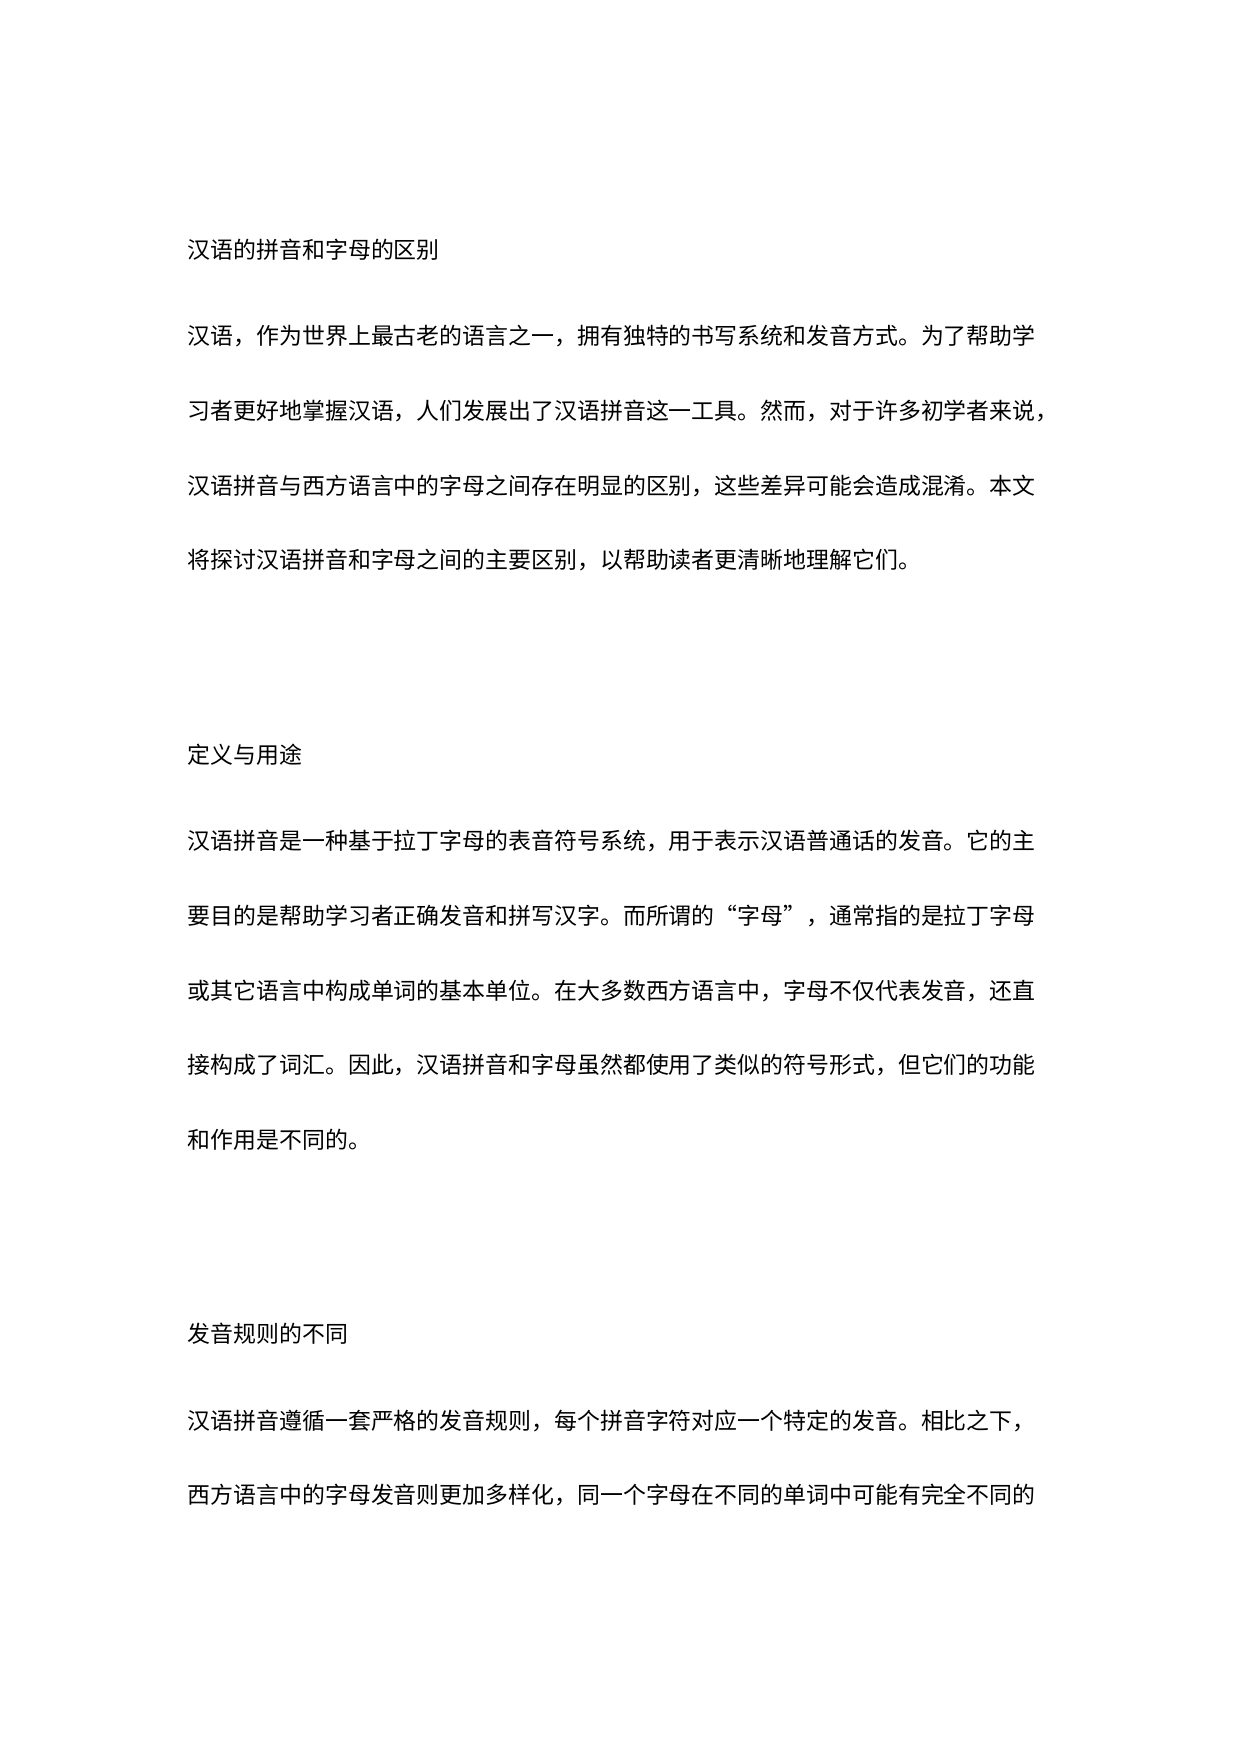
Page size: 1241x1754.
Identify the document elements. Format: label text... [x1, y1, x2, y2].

text 汉语，作为世界上最古老的语言之一，拥有独特的书写系统和发音方式。为了帮助学习者更好地掌握汉语，人们发展出了汉语拼音这一工具。然而，对于许多初学者来说，汉语拼音与西方语言中的字母之间存在明显的区别，这些差异可能会造成混淆。本文将探讨汉语拼音和字母之间的主要区别，以帮助读者更清晰地理解它们。 [187, 302, 1053, 591]
text 汉语的拼音和字母的区别 [187, 216, 1053, 281]
text 定义与用途 [187, 721, 1053, 786]
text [187, 1387, 1053, 1527]
text 发音规则的不同 [187, 1300, 1053, 1365]
text 汉语拼音是一种基于拉丁字母的表音符号系统，用于表示汉语普通话的发音。它的主要目的是帮助学习者正确发音和拼写汉字。而所谓的“字母”，通常指的是拉丁字母或其它语言中构成单词的基本单位。在大多数西方语言中，字母不仅代表发音，还直接构成了词汇。因此，汉语拼音和字母虽然都使用了类似的符号形式，但它们的功能和作用是不同的。 [187, 807, 1053, 1171]
